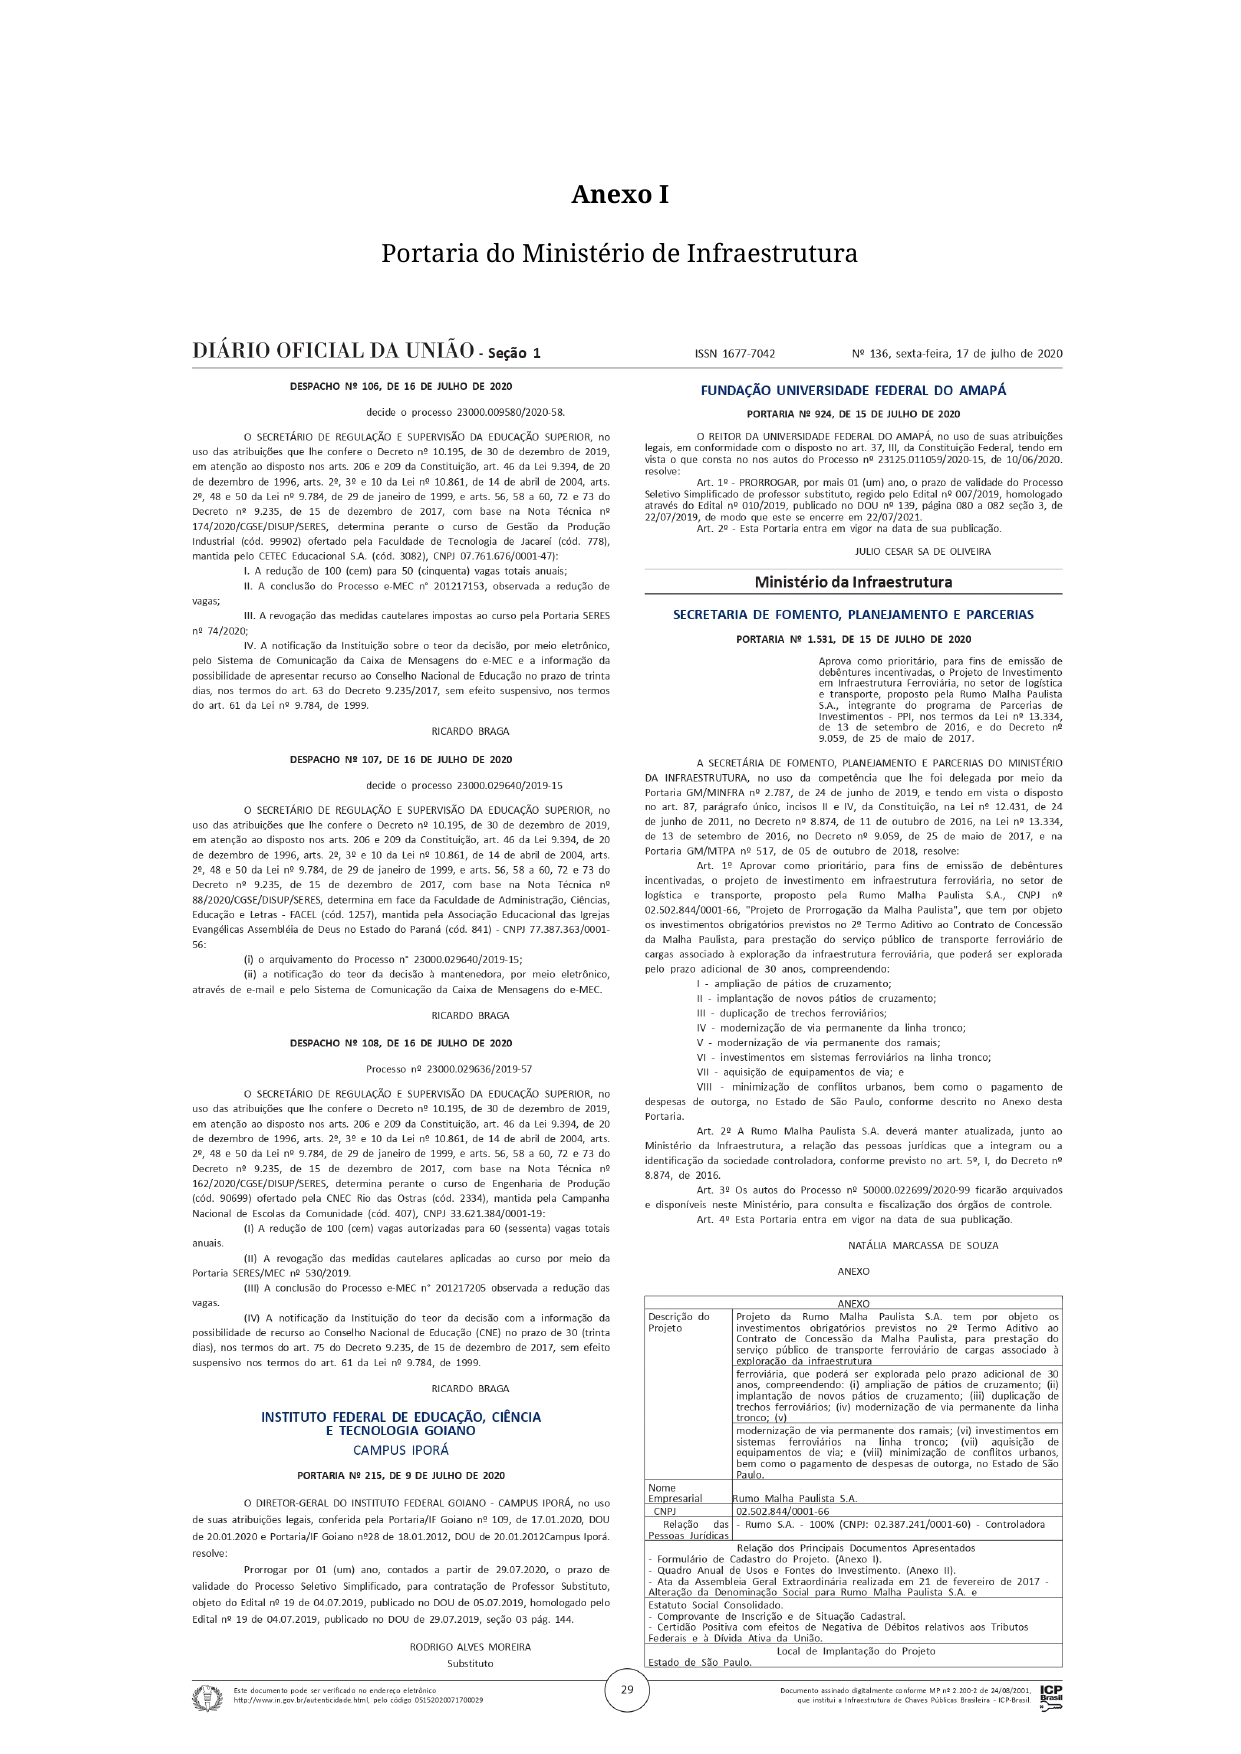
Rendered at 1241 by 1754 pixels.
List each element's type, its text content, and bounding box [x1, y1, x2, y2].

picture [110, 292, 1140, 1752]
text Portaria do Ministério de Infraestrutura [148, 236, 1092, 269]
text Anexo I [148, 177, 1092, 211]
